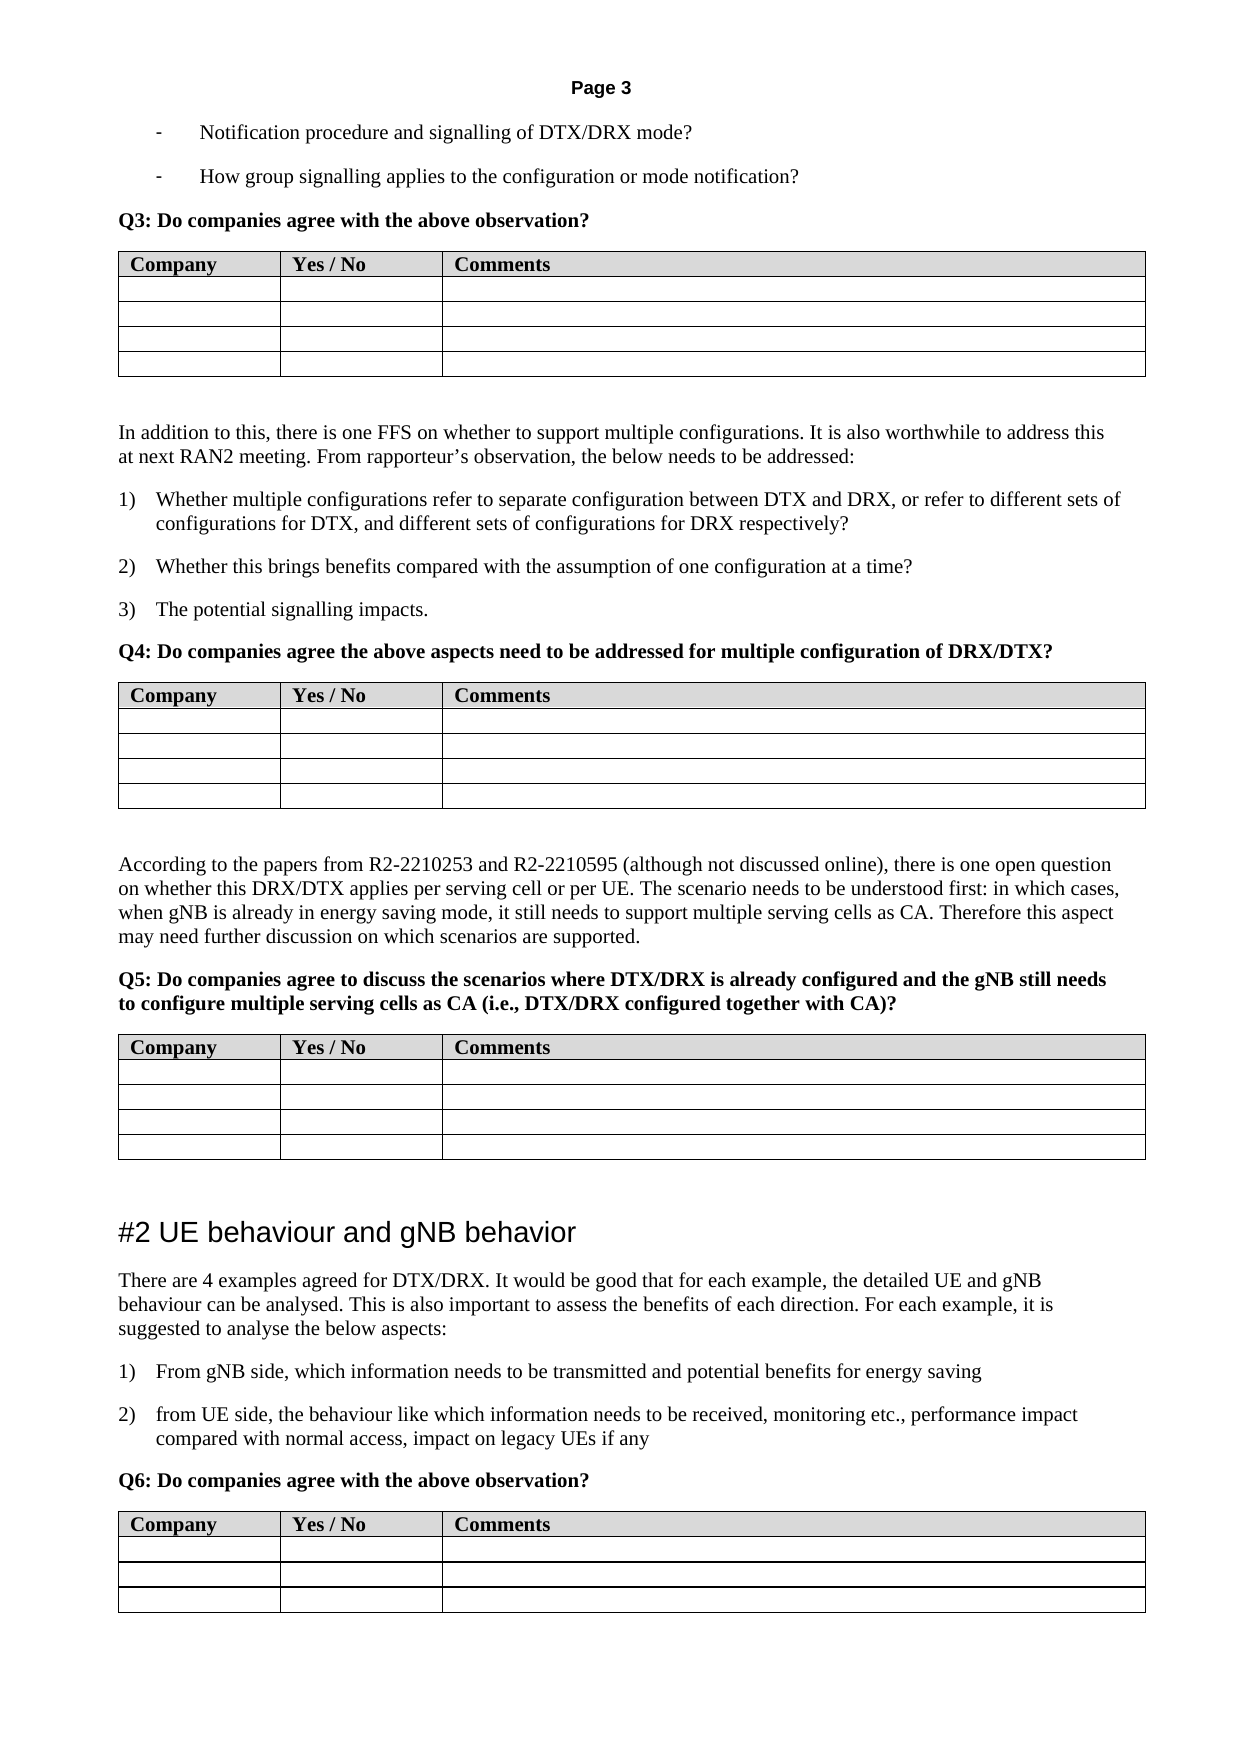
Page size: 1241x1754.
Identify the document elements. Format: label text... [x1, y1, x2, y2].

table_cell [443, 1060, 1145, 1084]
table_header Comments [443, 1512, 1145, 1536]
table_cell [119, 734, 280, 758]
table_cell [119, 1563, 280, 1586]
table_cell [281, 277, 442, 301]
table_cell [443, 302, 1145, 326]
table_cell [281, 1085, 442, 1109]
text Q4: Do companies agree the above aspects need to be addressed for multiple configuration of DRX/DTX? [118, 639, 1122, 663]
text Q5: Do companies agree to discuss the scenarios where DTX/DRX is already configured and the gNB still needs to configure multiple serving cells as CA (i.e., DTX/DRX configured together with CA)? [118, 967, 1122, 1015]
table_cell [443, 1588, 1145, 1612]
list Notification procedure and signalling of DTX/DRX mode? [156, 119, 1122, 145]
table_cell [281, 352, 442, 376]
text In addition to this, there is one FFS on whether to support multiple configurations. It is also worthwhile to address this at next RAN2 meeting. From rapporteur’s observation, the below needs to be addressed: [118, 420, 1122, 468]
table_cell [281, 1135, 442, 1159]
list From gNB side, which information needs to be transmitted and potential benefits for energy saving [118, 1359, 1122, 1383]
table_header Comments [443, 252, 1145, 276]
table_cell [119, 1060, 280, 1084]
table_cell [119, 759, 280, 783]
table_cell [119, 709, 280, 732]
table_cell [281, 784, 442, 808]
table_cell [119, 327, 280, 351]
table_cell [281, 709, 442, 732]
table_header Company [119, 1035, 280, 1059]
table_header Yes / No [281, 252, 442, 276]
table_header Comments [443, 683, 1145, 707]
table_cell [443, 1135, 1145, 1159]
table_cell [281, 1563, 442, 1586]
table_cell [281, 327, 442, 351]
table_cell [119, 1110, 280, 1134]
table_cell [119, 352, 280, 376]
table_header Yes / No [281, 683, 442, 707]
table_cell [119, 1588, 280, 1612]
table_cell [281, 1060, 442, 1084]
table_cell [443, 327, 1145, 351]
list How group signalling applies to the configuration or mode notification? [156, 164, 1122, 189]
table_cell [281, 759, 442, 783]
list Whether multiple configurations refer to separate configuration between DTX and DRX, or refer to different sets of configurations for DTX, and different sets of configurations for DRX respectively? [118, 487, 1122, 535]
table_cell [119, 302, 280, 326]
table_cell [281, 1537, 442, 1561]
list from UE side, the behaviour like which information needs to be received, monitoring etc., performance impact compared with normal access, impact on legacy UEs if any [118, 1401, 1122, 1449]
table_header Comments [443, 1035, 1145, 1059]
subtitle #2 UE behaviour and gNB behavior [118, 1215, 1122, 1249]
table_cell [443, 1110, 1145, 1134]
table_cell [443, 784, 1145, 808]
text There are 4 examples agreed for DTX/DRX. It would be good that for each example, the detailed UE and gNB behaviour can be analysed. This is also important to assess the benefits of each direction. For each example, it is suggested to analyse the below aspects: [118, 1268, 1122, 1340]
table_cell [281, 734, 442, 758]
table_cell [119, 1085, 280, 1109]
table_header Company [119, 1512, 280, 1536]
table_cell [443, 352, 1145, 376]
table_cell [443, 1563, 1145, 1586]
table_header Company [119, 252, 280, 276]
table_cell [443, 734, 1145, 758]
table_cell [443, 759, 1145, 783]
table_cell [443, 709, 1145, 732]
table_cell [443, 1537, 1145, 1561]
table_cell [119, 1537, 280, 1561]
table_cell [119, 784, 280, 808]
table_cell [119, 1135, 280, 1159]
table_cell [443, 1085, 1145, 1109]
table_cell [281, 1588, 442, 1612]
table_cell [443, 277, 1145, 301]
table_cell [119, 277, 280, 301]
table_cell [281, 302, 442, 326]
table_cell [281, 1110, 442, 1134]
table_header Yes / No [281, 1035, 442, 1059]
table_header Yes / No [281, 1512, 442, 1536]
table_header Company [119, 683, 280, 707]
list The potential signalling impacts. [118, 597, 1122, 621]
text Q6: Do companies agree with the above observation? [118, 1468, 1122, 1492]
text According to the papers from R2-2210253 and R2-2210595 (although not discussed online), there is one open question on whether this DRX/DTX applies per serving cell or per UE. The scenario needs to be understood first: in which cases, when gNB is already in energy saving mode, it still needs to support multiple serving cells as CA. Therefore this aspect may need further discussion on which scenarios are supported. [118, 852, 1122, 948]
text Q3: Do companies agree with the above observation? [118, 208, 1122, 232]
list Whether this brings benefits compared with the assumption of one configuration at a time? [118, 554, 1122, 578]
